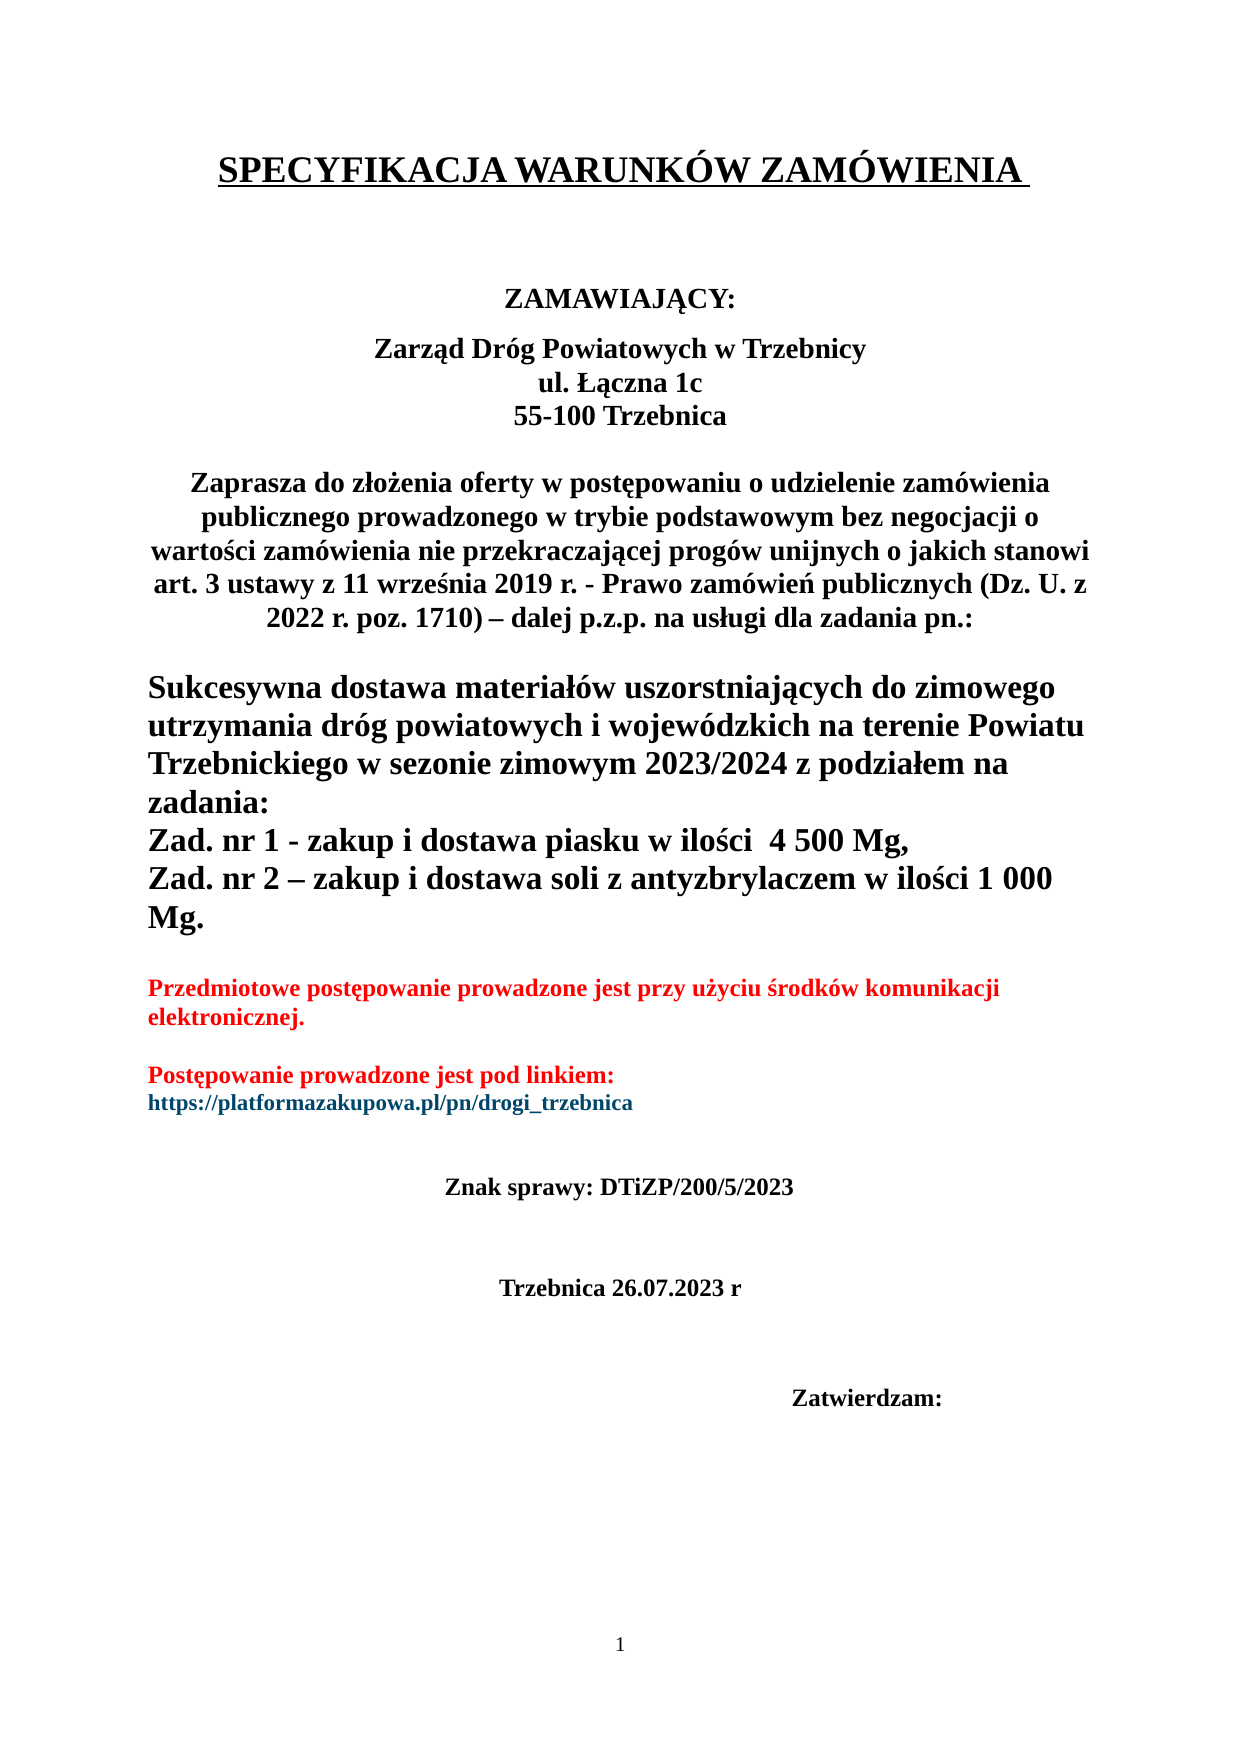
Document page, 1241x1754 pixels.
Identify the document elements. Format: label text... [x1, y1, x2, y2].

text Zarząd Dróg Powiatowych w Trzebnicy [148, 331, 1093, 365]
text 55-100 Trzebnica [148, 398, 1093, 432]
text zAMAWIAJĄCY: [148, 281, 1093, 315]
text Zad. nr 1 - zakup i dostawa piasku w ilości 4 500 Mg, [148, 820, 1093, 858]
text Postępowanie prowadzone jest pod linkiem: https://platformazakupowa.pl/pn/drogi_trzebnica [148, 1060, 1093, 1115]
text Zatwierdzam: [148, 1383, 1093, 1412]
text Zaprasza do złożenia oferty w postępowaniu o udzielenie zamówienia publicznego prowadzonego w trybie podstawowym bez negocjacji o wartości zamówienia nie przekraczającej progów unijnych o jakich stanowi art. 3 ustawy z 11 września 2019 r. - Prawo zamówień publicznych (Dz. U. z 2022 r. poz. 1710) – dalej p.z.p. na usługi dla zadania pn.: [148, 466, 1093, 633]
text Znak sprawy: DTiZP/200/5/2023 [146, 1172, 1093, 1201]
text Zad. nr 2 – zakup i dostawa soli z antyzbrylaczem w ilości 1 000 Mg. [148, 858, 1093, 935]
text ul. Łączna 1c [148, 365, 1093, 398]
text SPECYFIKACJA WARUNKÓW ZAMÓWIENIA [148, 148, 1093, 191]
text Trzebnica 26.07.2023 r [148, 1273, 1093, 1302]
text Sukcesywna dostawa materiałów uszorstniających do zimowego utrzymania dróg powiatowych i wojewódzkich na terenie Powiatu Trzebnickiego w sezonie zimowym 2023/2024 z podziałem na zadania: [148, 667, 1093, 820]
text Przedmiotowe postępowanie prowadzone jest przy użyciu środków komunikacji elektronicznej. [148, 973, 1093, 1031]
